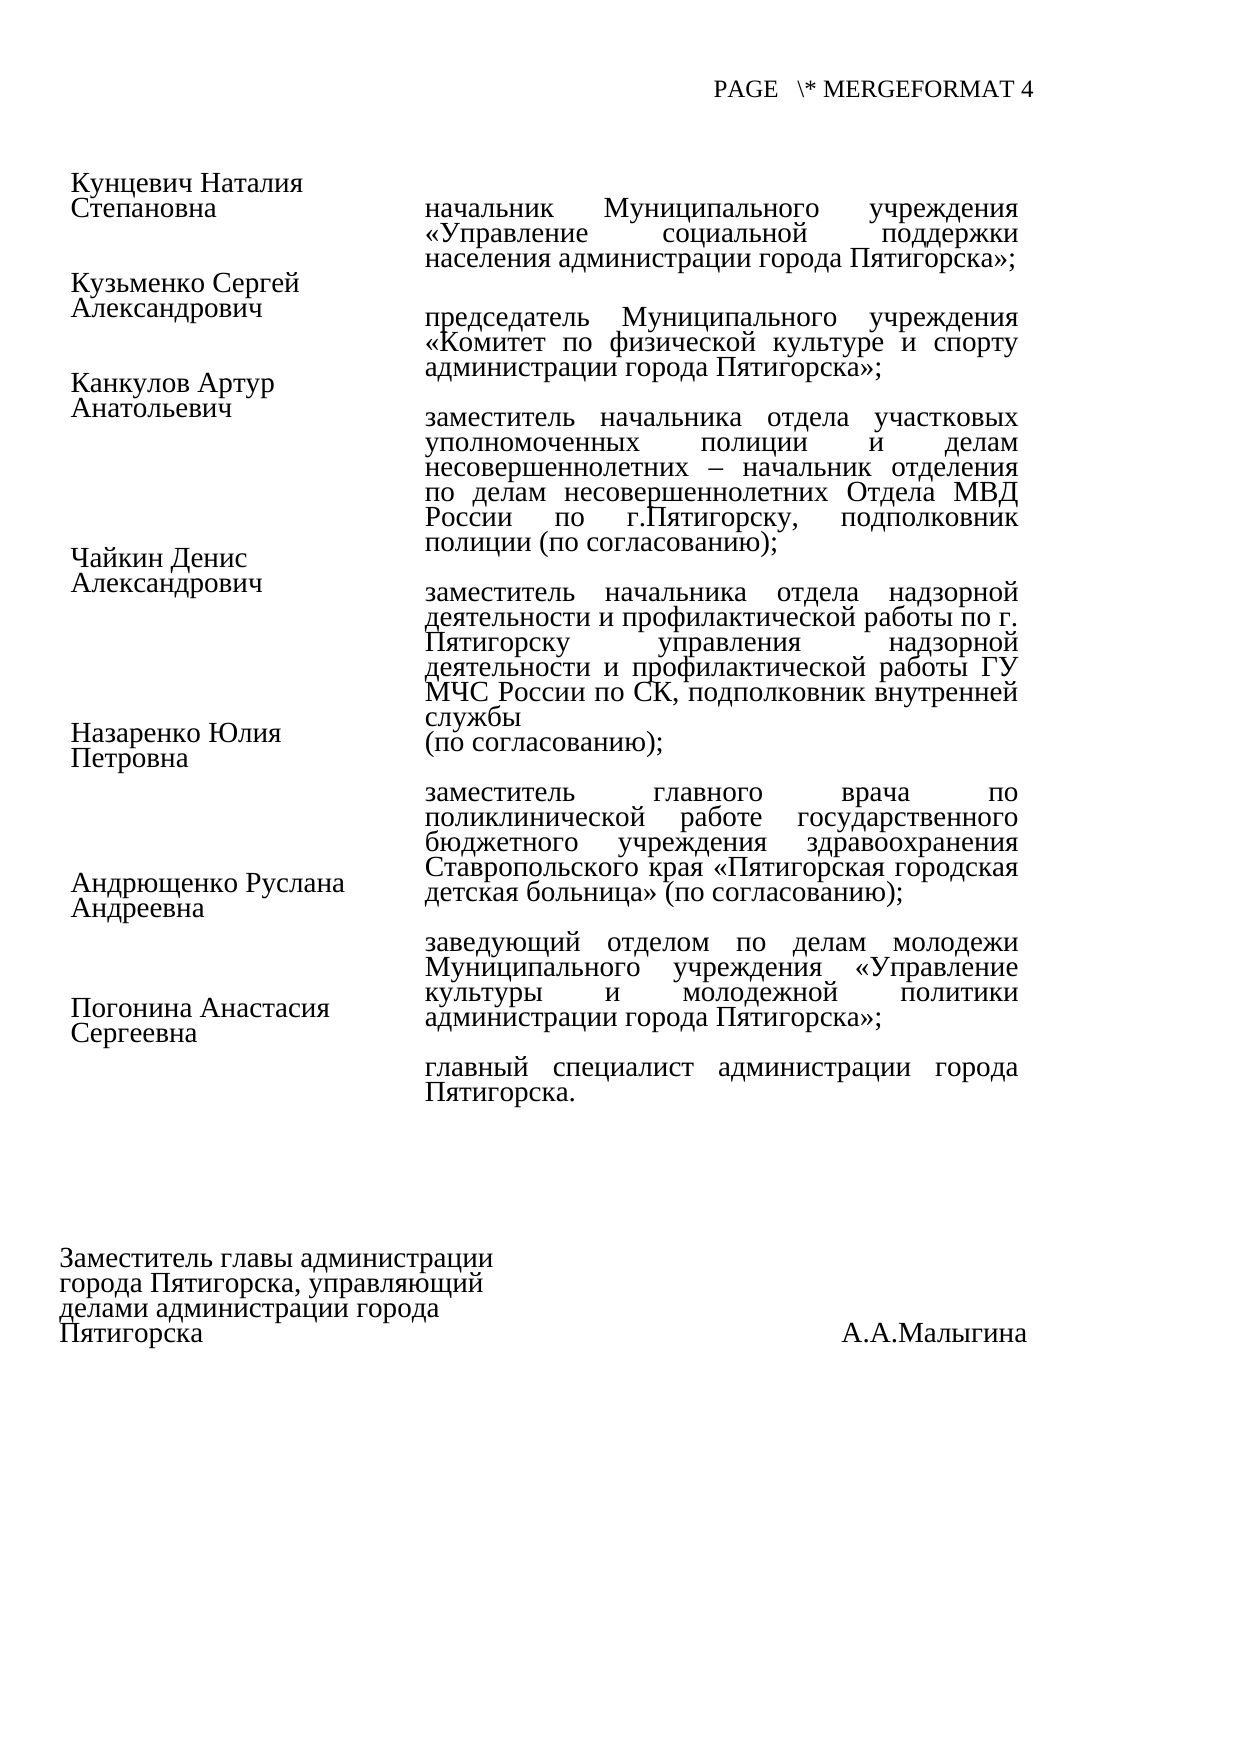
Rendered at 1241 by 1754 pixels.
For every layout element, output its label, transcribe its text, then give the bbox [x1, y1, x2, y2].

text Заместитель главы администрации [59, 1247, 1033, 1272]
text города Пятигорска, управляющий [59, 1272, 1033, 1297]
text делами администрации города [59, 1297, 1033, 1322]
text Пятигорска А.А.Малыгина [59, 1322, 1033, 1372]
table_header [48, 148, 1019, 1131]
